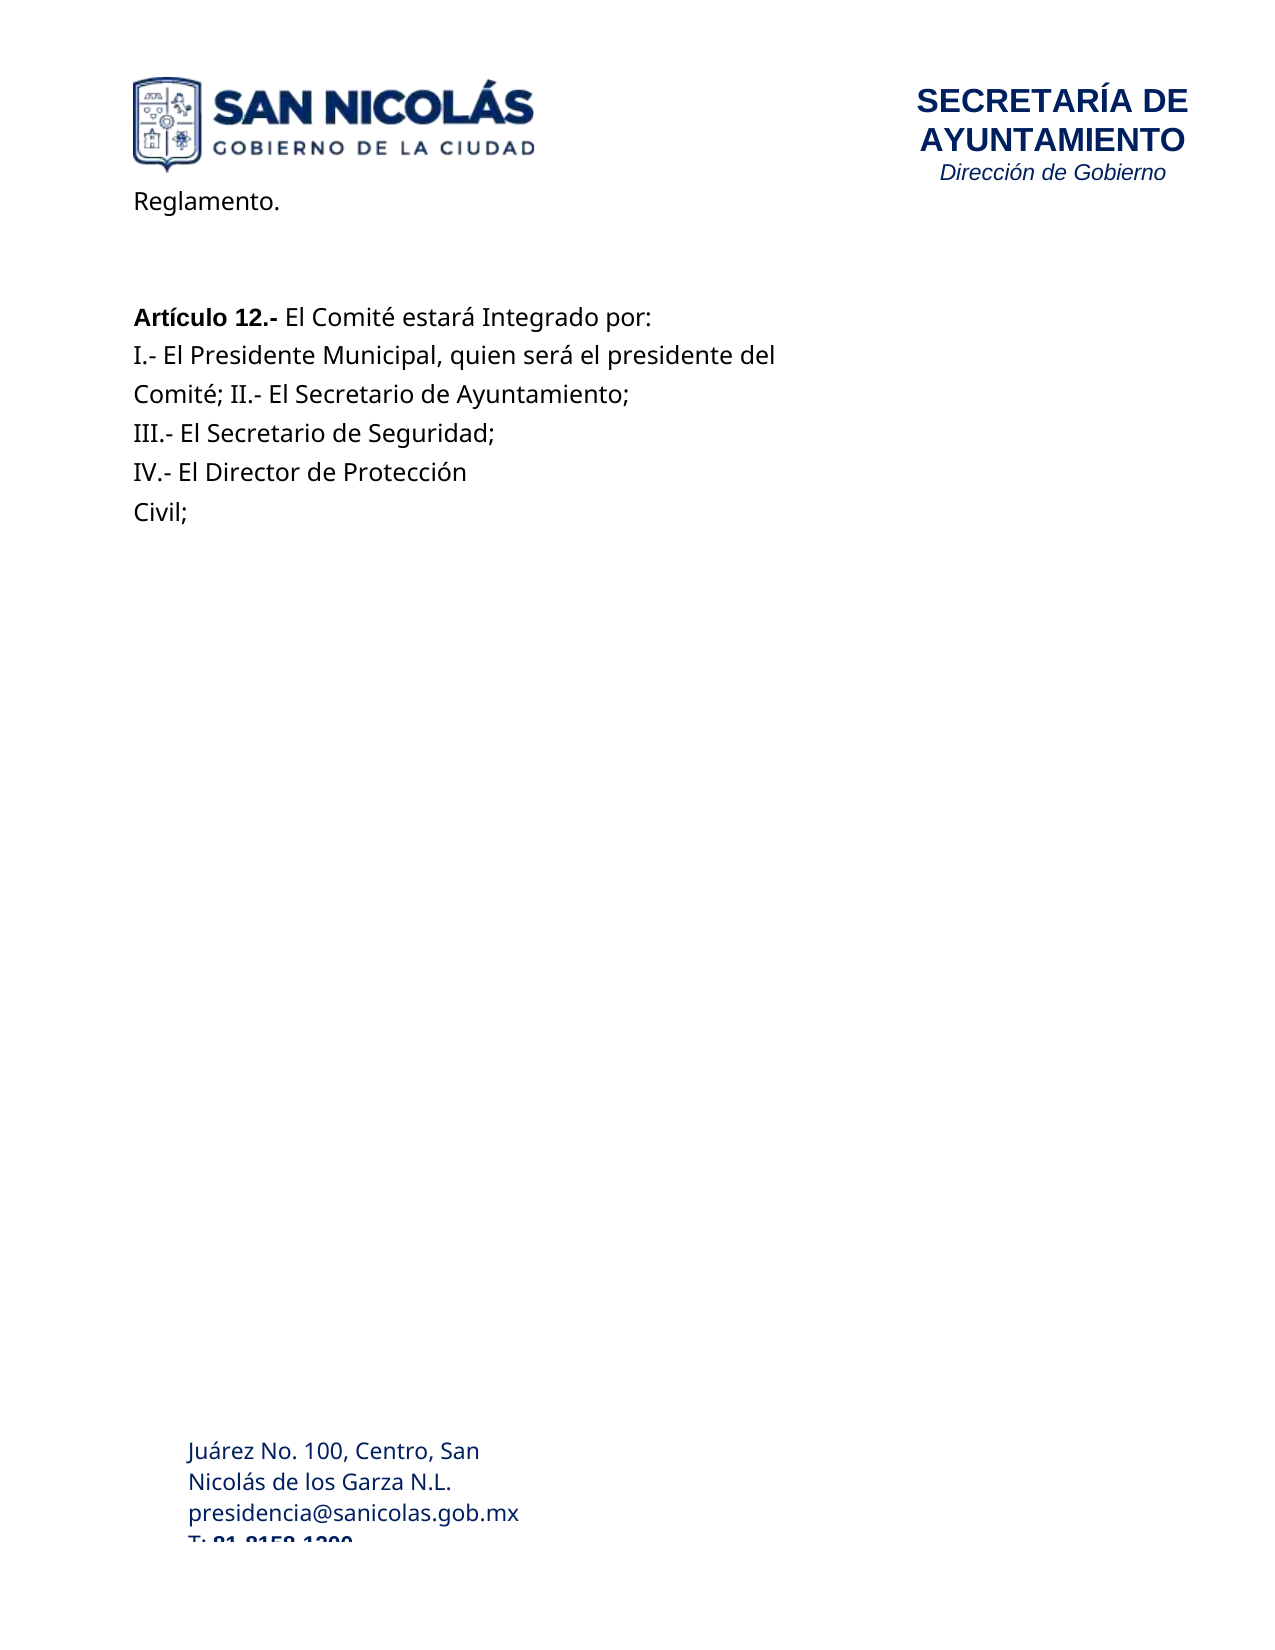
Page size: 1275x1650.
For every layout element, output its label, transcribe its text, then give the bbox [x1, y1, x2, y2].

text V.- Evaluar las funciones de las autoridades competentes en la ejecución de este Reglamento. [133, 183, 1142, 217]
text I.- El Presidente Municipal, quien será el presidente del Comité; II.- El Secretario de Ayuntamiento; [133, 338, 837, 411]
picture [133, 77, 535, 173]
text III.- El Secretario de Seguridad; IV.- El Director de Protección Civil; [133, 416, 516, 528]
text Artículo 12.- El Comité estará Integrado por: [133, 299, 1162, 333]
